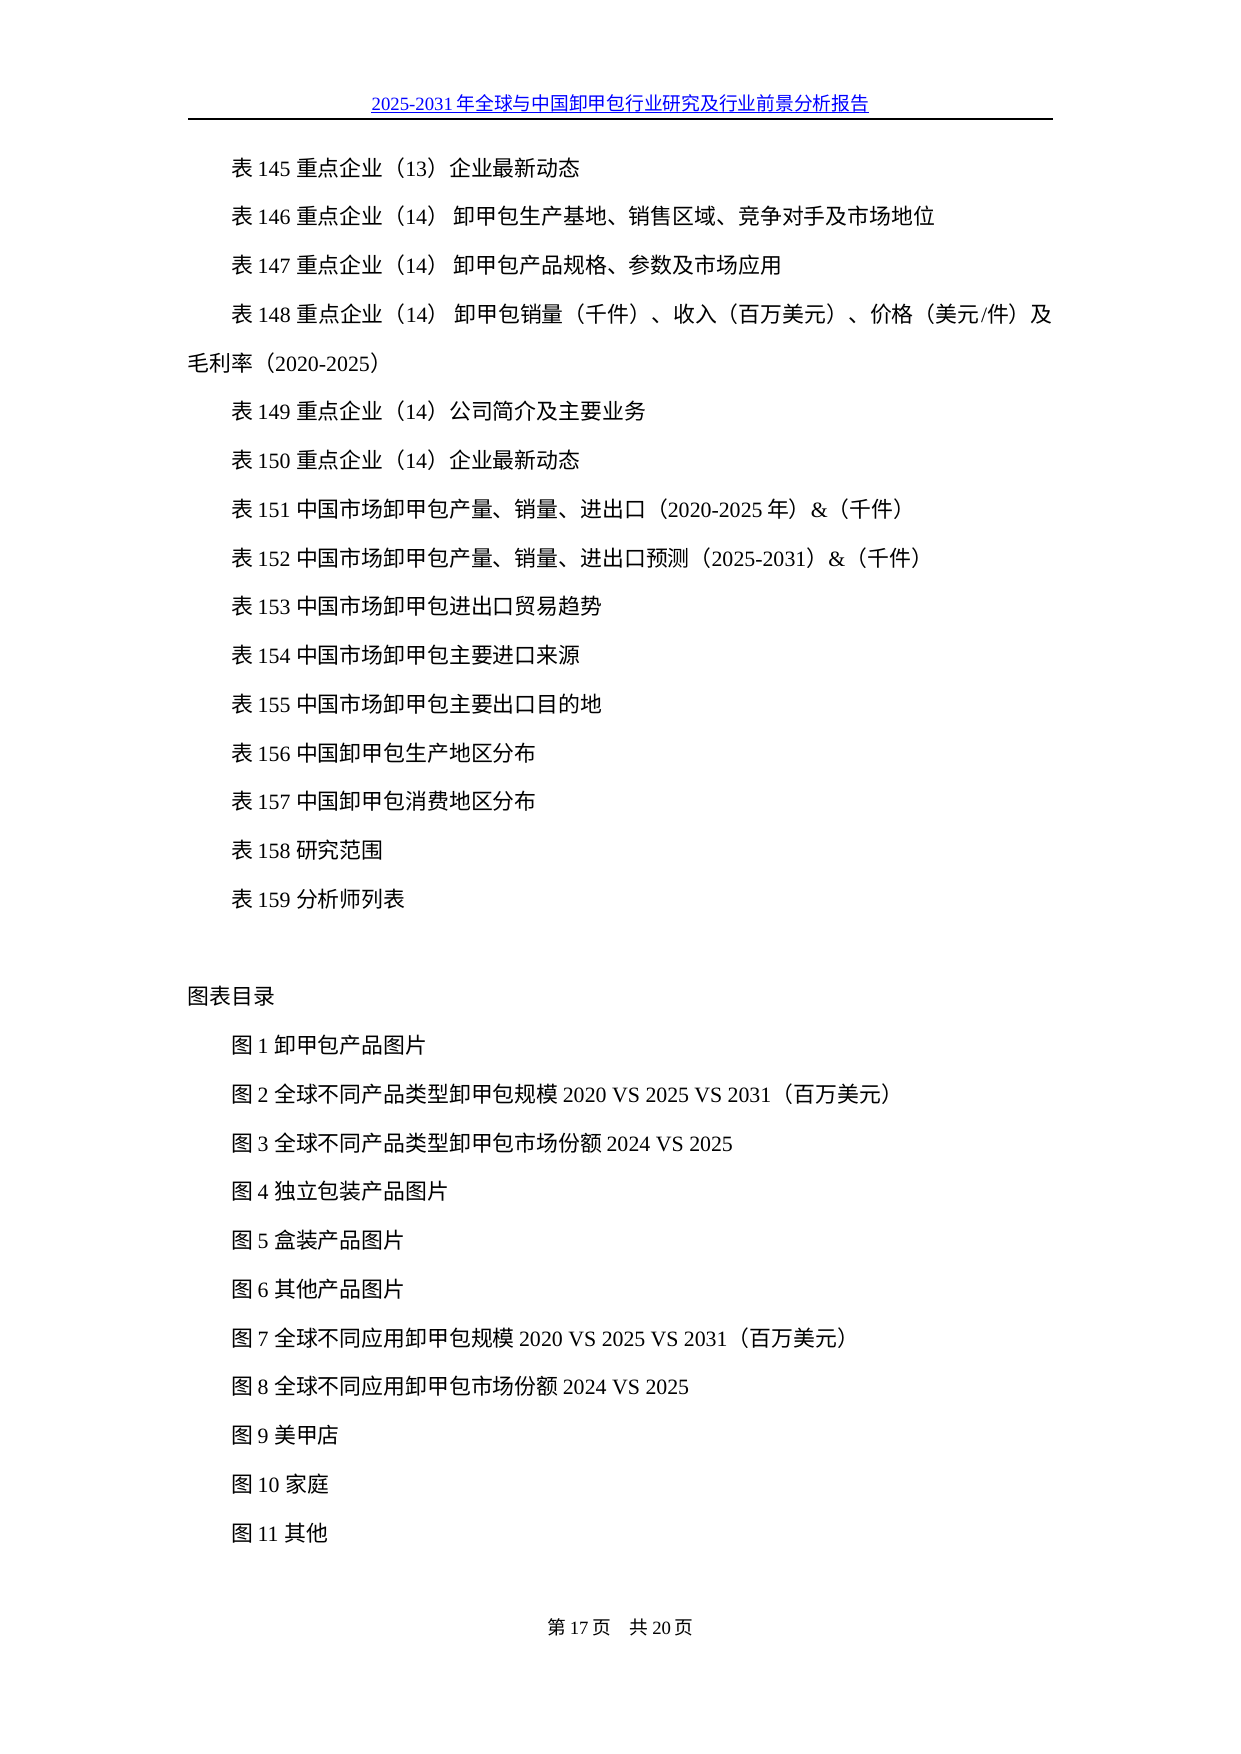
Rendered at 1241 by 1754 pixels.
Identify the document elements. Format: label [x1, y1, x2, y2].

text [187, 150, 1053, 1548]
